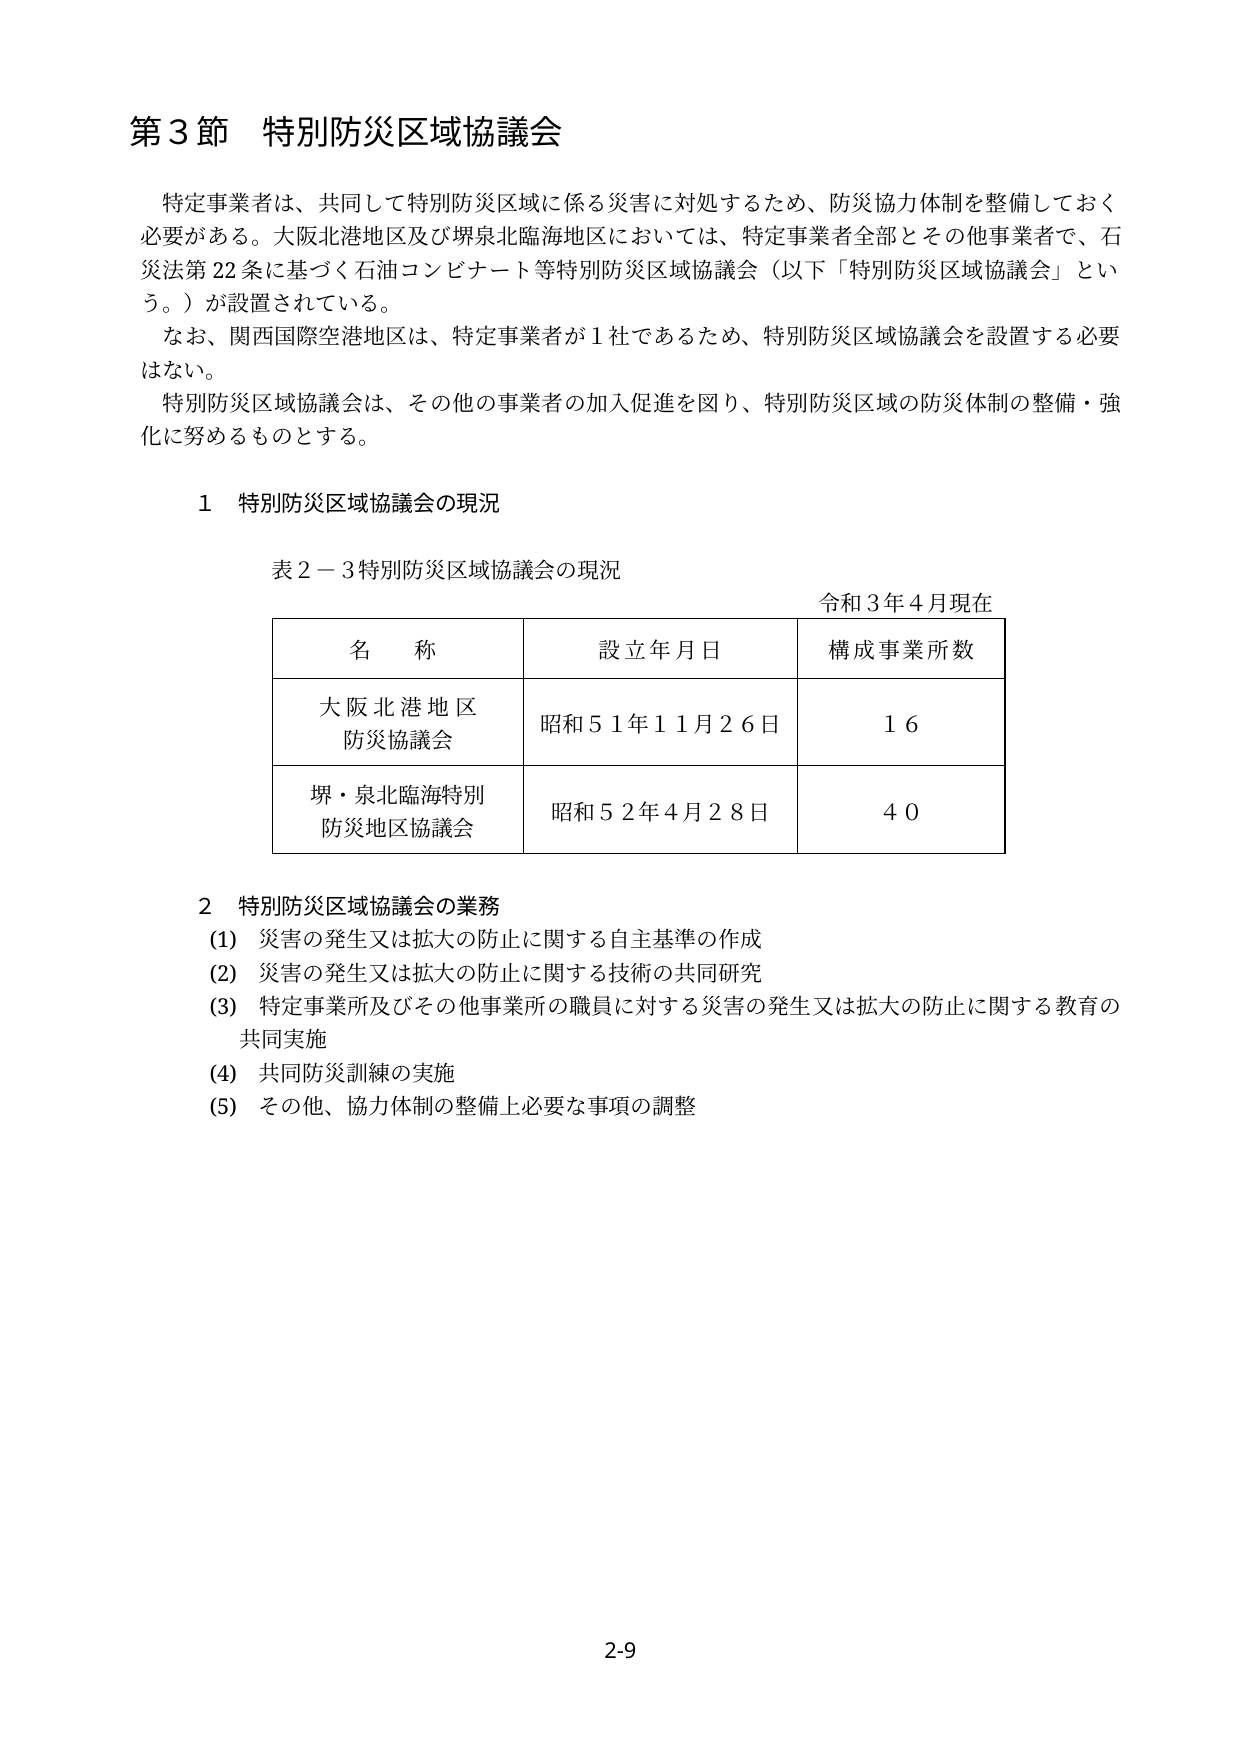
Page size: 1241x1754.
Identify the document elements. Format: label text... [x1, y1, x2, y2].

table_cell ４０ [798, 766, 1004, 853]
text 特定事業者は、共同して特別防災区域に係る災害に対処するため、防災協力体制を整備しておく必要がある。大阪北港地区及び堺泉北臨海地区においては、特定事業者全部とその他事業者で、石災法第22条に基づく石油コンビナート等特別防災区域協議会（以下「特別防災区域協議会」という。）が設置されている。 [140, 185, 1122, 318]
text なお、関西国際空港地区は、特定事業者が１社であるため、特別防災区域協議会を設置する必要はない。 [118, 318, 1122, 385]
table_header 構成事業所数 [798, 619, 1004, 678]
text (4) 共同防災訓練の実施 [209, 1054, 1122, 1088]
table_cell １６ [798, 679, 1004, 765]
table_cell 昭和５２年４月２８日 [524, 766, 797, 853]
text 特別防災区域協議会は、その他の事業者の加入促進を図り、特別防災区域の防災体制の整備・強化に努めるものとする。 [118, 385, 1122, 451]
text (3) 特定事業所及びその他事業所の職員に対する災害の発生又は拡大の防止に関する教育の共同実施 [209, 988, 1122, 1054]
table_cell 堺・泉北臨海特別 防災地区協議会 [273, 766, 523, 853]
text 表２－３特別防災区域協議会の現況 [118, 551, 1122, 585]
text (1) 災害の発生又は拡大の防止に関する自主基準の作成 [209, 921, 1122, 954]
text 令和３年４月現在 [118, 585, 1122, 618]
text (2) 災害の発生又は拡大の防止に関する技術の共同研究 [209, 954, 1122, 988]
table_header 設立年月日 [524, 619, 797, 678]
text (5) その他、協力体制の整備上必要な事項の調整 [209, 1088, 1122, 1121]
table_cell 大阪北港地区 防災協議会 [273, 679, 523, 765]
text 第３節 特別防災区域協議会 [118, 118, 1122, 151]
table_cell 昭和５１年１１月２６日 [524, 679, 797, 765]
text １ 特別防災区域協議会の現況 [118, 485, 1122, 518]
table_header 名 称 [273, 619, 523, 678]
text ２ 特別防災区域協議会の業務 [118, 888, 1122, 921]
